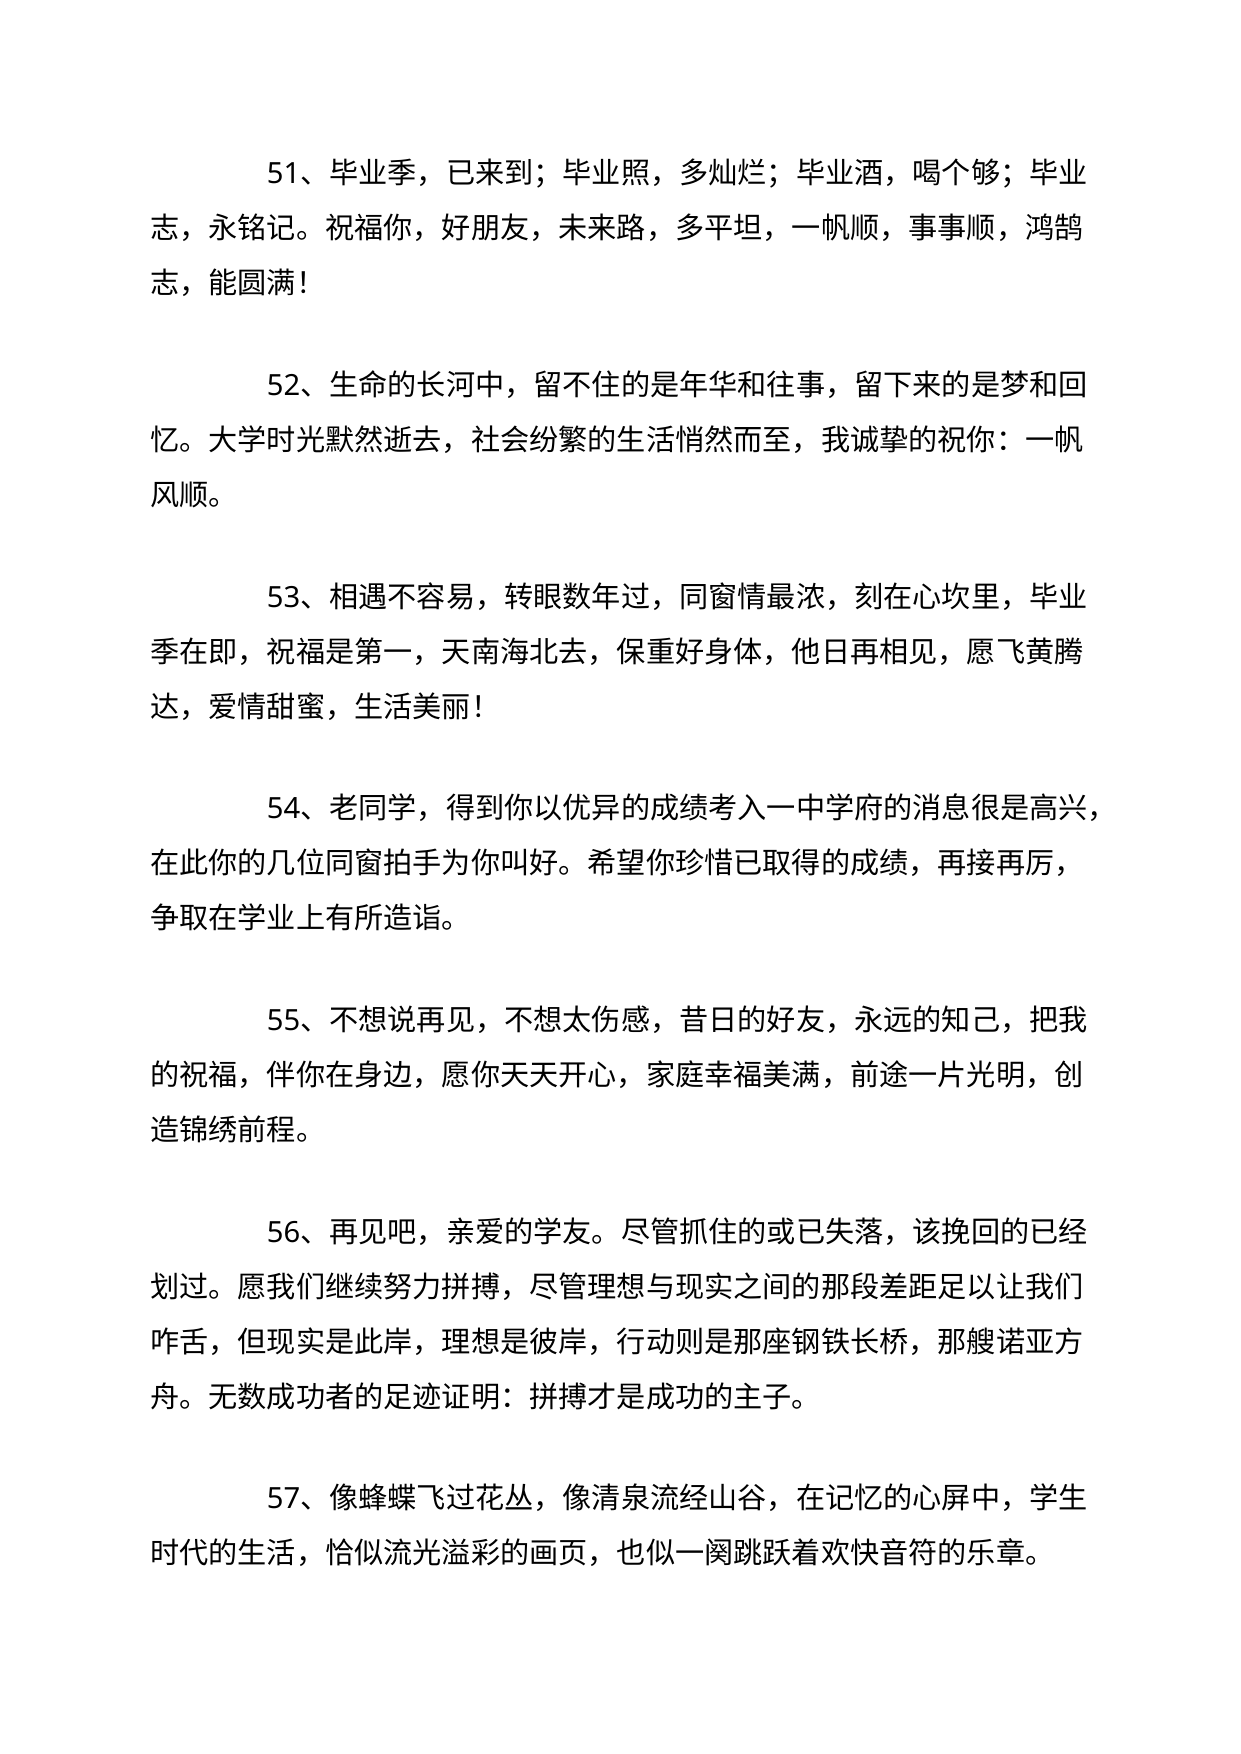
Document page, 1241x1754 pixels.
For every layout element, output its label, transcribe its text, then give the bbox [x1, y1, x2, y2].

text 57、像蜂蝶飞过花丛，像清泉流经山谷，在记忆的心屏中，学生时代的生活，恰似流光溢彩的画页，也似一阕跳跃着欢快音符的乐章。 [150, 1475, 1090, 1572]
text 54、老同学，得到你以优异的成绩考入一中学府的消息很是高兴，在此你的几位同窗拍手为你叫好。希望你珍惜已取得的成绩，再接再厉，争取在学业上有所造诣。 [150, 785, 1090, 937]
text 56、再见吧，亲爱的学友。尽管抓住的或已失落，该挽回的已经划过。愿我们继续努力拼搏，尽管理想与现实之间的那段差距足以让我们咋舌，但现实是此岸，理想是彼岸，行动则是那座钢铁长桥，那艘诺亚方舟。无数成功者的足迹证明：拼搏才是成功的主子。 [150, 1208, 1090, 1415]
text 51、毕业季，已来到；毕业照，多灿烂；毕业酒，喝个够；毕业志，永铭记。祝福你，好朋友，未来路，多平坦，一帆顺，事事顺，鸿鹄志，能圆满！ [150, 150, 1090, 302]
text 53、相遇不容易，转眼数年过，同窗情最浓，刻在心坎里，毕业季在即，祝福是第一，天南海北去，保重好身体，他日再相见，愿飞黄腾达，爱情甜蜜，生活美丽！ [150, 573, 1090, 726]
text 52、生命的长河中，留不住的是年华和往事，留下来的是梦和回忆。大学时光默然逝去，社会纷繁的生活悄然而至，我诚挚的祝你：一帆风顺。 [150, 362, 1090, 514]
text 55、不想说再见，不想太伤感，昔日的好友，永远的知己，把我的祝福，伴你在身边，愿你天天开心，家庭幸福美满，前途一片光明，创造锦绣前程。 [150, 997, 1090, 1149]
